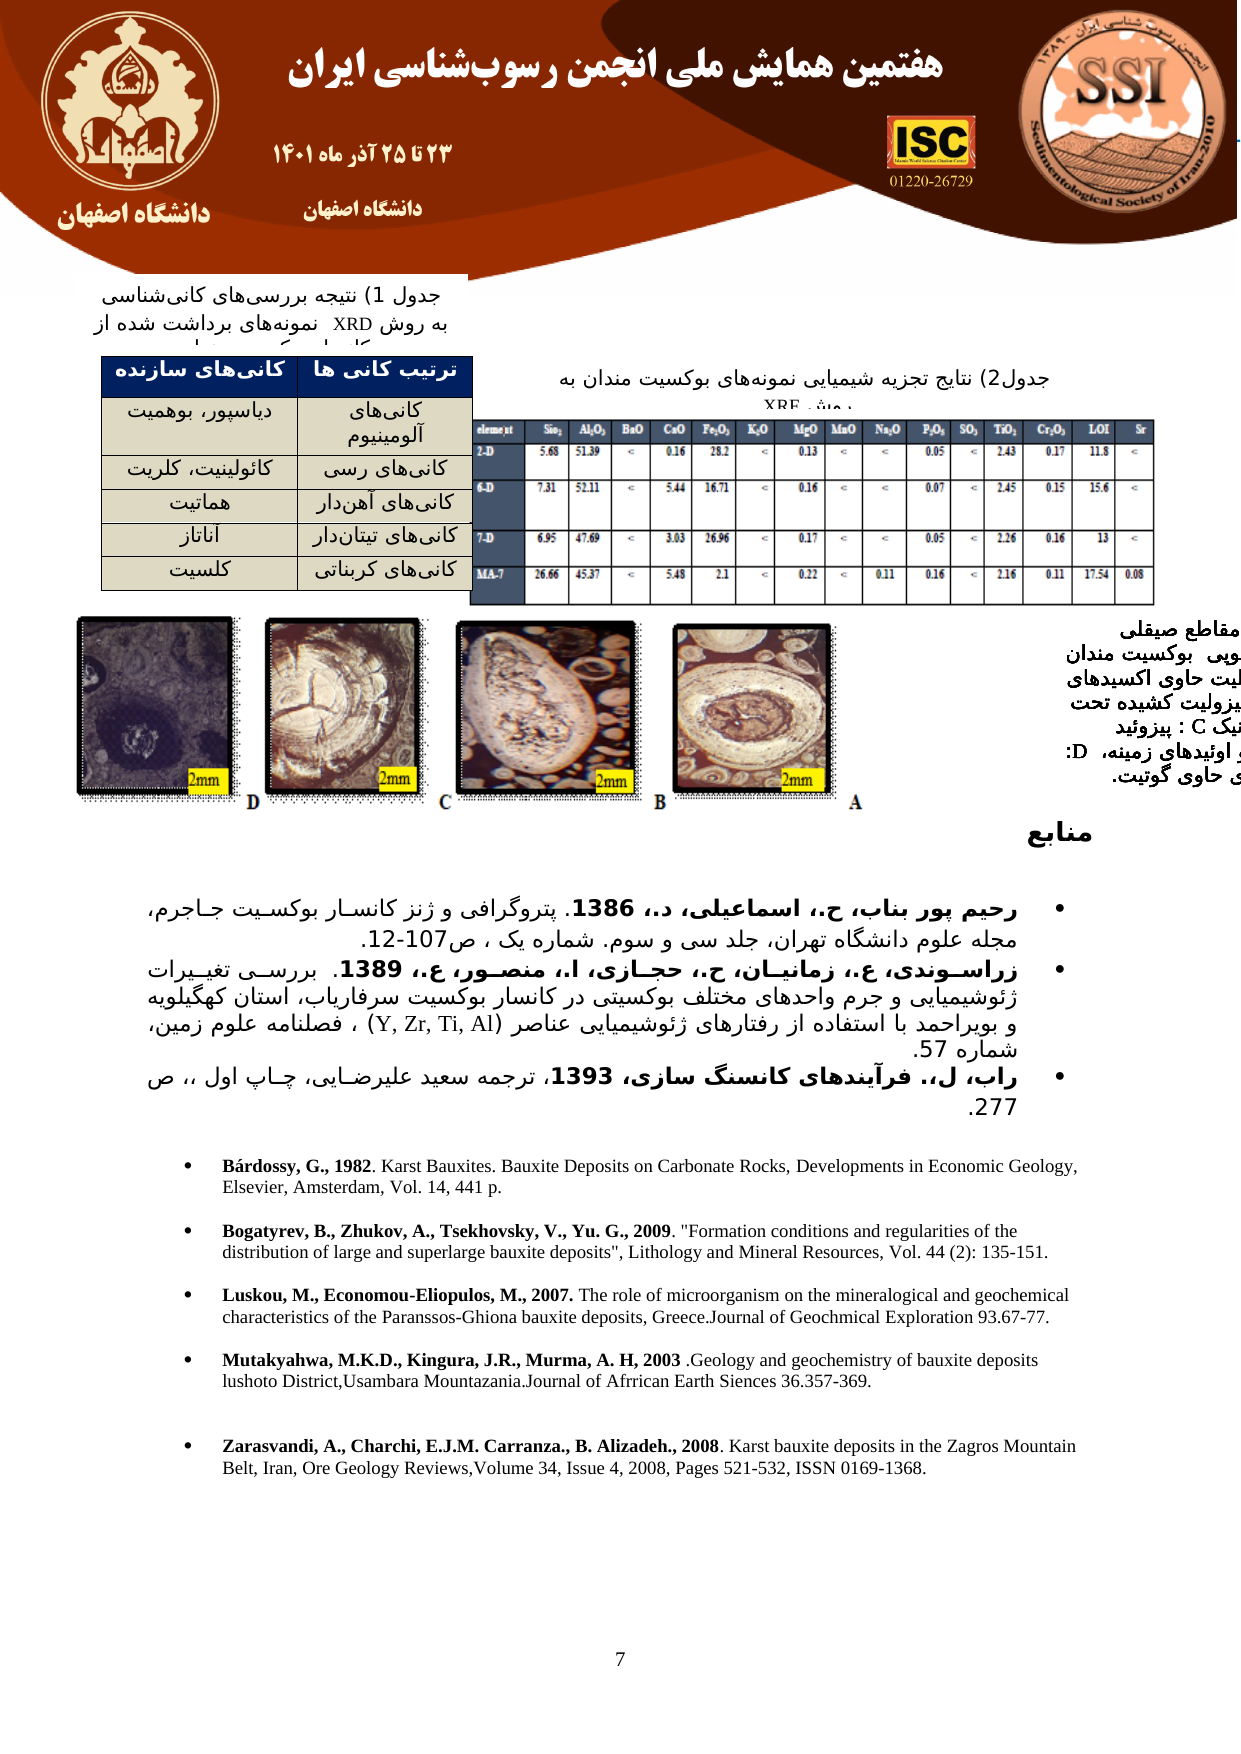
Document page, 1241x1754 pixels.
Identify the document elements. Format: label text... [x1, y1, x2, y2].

list Zarasvandi, A., Charchi, E.J.M. Carranza., B. Alizadeh., 2008. Karst bauxite deposits in the Zagros Mountain Belt, Iran, Ore Geology Reviews,Volume 34, Issue 4, 2008, Pages 521-532, ISSN 0169-1368. [184, 1435, 1093, 1478]
table_cell کانی‌های آهن‌دار [298, 490, 472, 522]
list Luskou, M., Economou-Eliopulos, M., 2007. The role of microorganism on the mineralogical and geochemical characteristics of the Paranssos-Ghiona bauxite deposits, Greece.Journal of Geochmical Exploration 93.67-77. [184, 1284, 1093, 1327]
list Bogatyrev, B., Zhukov, A., Tsekhovsky, V., Yu. G., 2009. "Formation conditions and regularities of the distribution of large and superlarge bauxite deposits", Lithology and Mineral Resources, Vol. 44 (2): 135-151. [184, 1219, 1093, 1263]
picture [466, 415, 1157, 612]
table_cell کانی‌های کربناتی [298, 557, 472, 590]
list Bárdossy, G., 1982. Karst Bauxites. Bauxite Deposits on Carbonate Rocks, Developments in Economic Geology, Elsevier, Amsterdam, Vol. 14, 441 p. [184, 1155, 1093, 1198]
list رحیم پور بناب، ح.، اسماعیلی، د.، 1386. پتروگرافی و ژنز کانسار بوکسیت جاجرم، مجله علوم دانشگاه تهران، جلد سی و سوم. شماره یک ، ص107-12. [147, 895, 1056, 953]
table_header کانی‌های سازنده [102, 357, 297, 397]
list زراسوندی، ع.، زمانیان، ح.، حجازی، ا.، منصور، ع.، 1389. بررسی تغییرات ژئوشیمیایی و جرم واحدهای مختلف بوکسیتی در کانسار بوکسیت سرفاریاب، استان کهگیلویه و بویراحمد با استفاده از رفتارهای ژئوشیمیایی عناصر (Y, Zr, Ti, Al) ، فصلنامه علوم زمین، شماره 57. [147, 957, 1056, 1063]
list Mutakyahwa, M.K.D., Kingura, J.R., Murma, A. H, 2003 .Geology and geochemistry of bauxite deposits lushoto District,Usambara Mountazania.Journal of Afrrican Earth Siences 36.357-369. [184, 1349, 1093, 1392]
table_cell کانی‌های رسی [298, 456, 472, 489]
list راب، ل،. فرآیندهای کانسنگ سازی، 1393، ترجمه سعید علیرضایی، چاپ اول ،، ص 277. [147, 1063, 1056, 1121]
table_cell کائولینیت، کلریت [102, 456, 297, 489]
text منابع [147, 821, 1093, 847]
table_cell کلسیت [102, 557, 297, 590]
table_cell کانی‌های تیتان‌دار [298, 524, 472, 556]
table_cell هماتیت [102, 490, 297, 522]
table_cell آناتاز [102, 524, 297, 556]
table_cell دیاسپور، بوهمیت [102, 398, 297, 455]
picture [0, 0, 1236, 297]
table_cell کانی‌های آلومینیوم [298, 398, 472, 455]
table_header ترتیب کانی ها [298, 357, 472, 397]
picture [74, 616, 869, 842]
